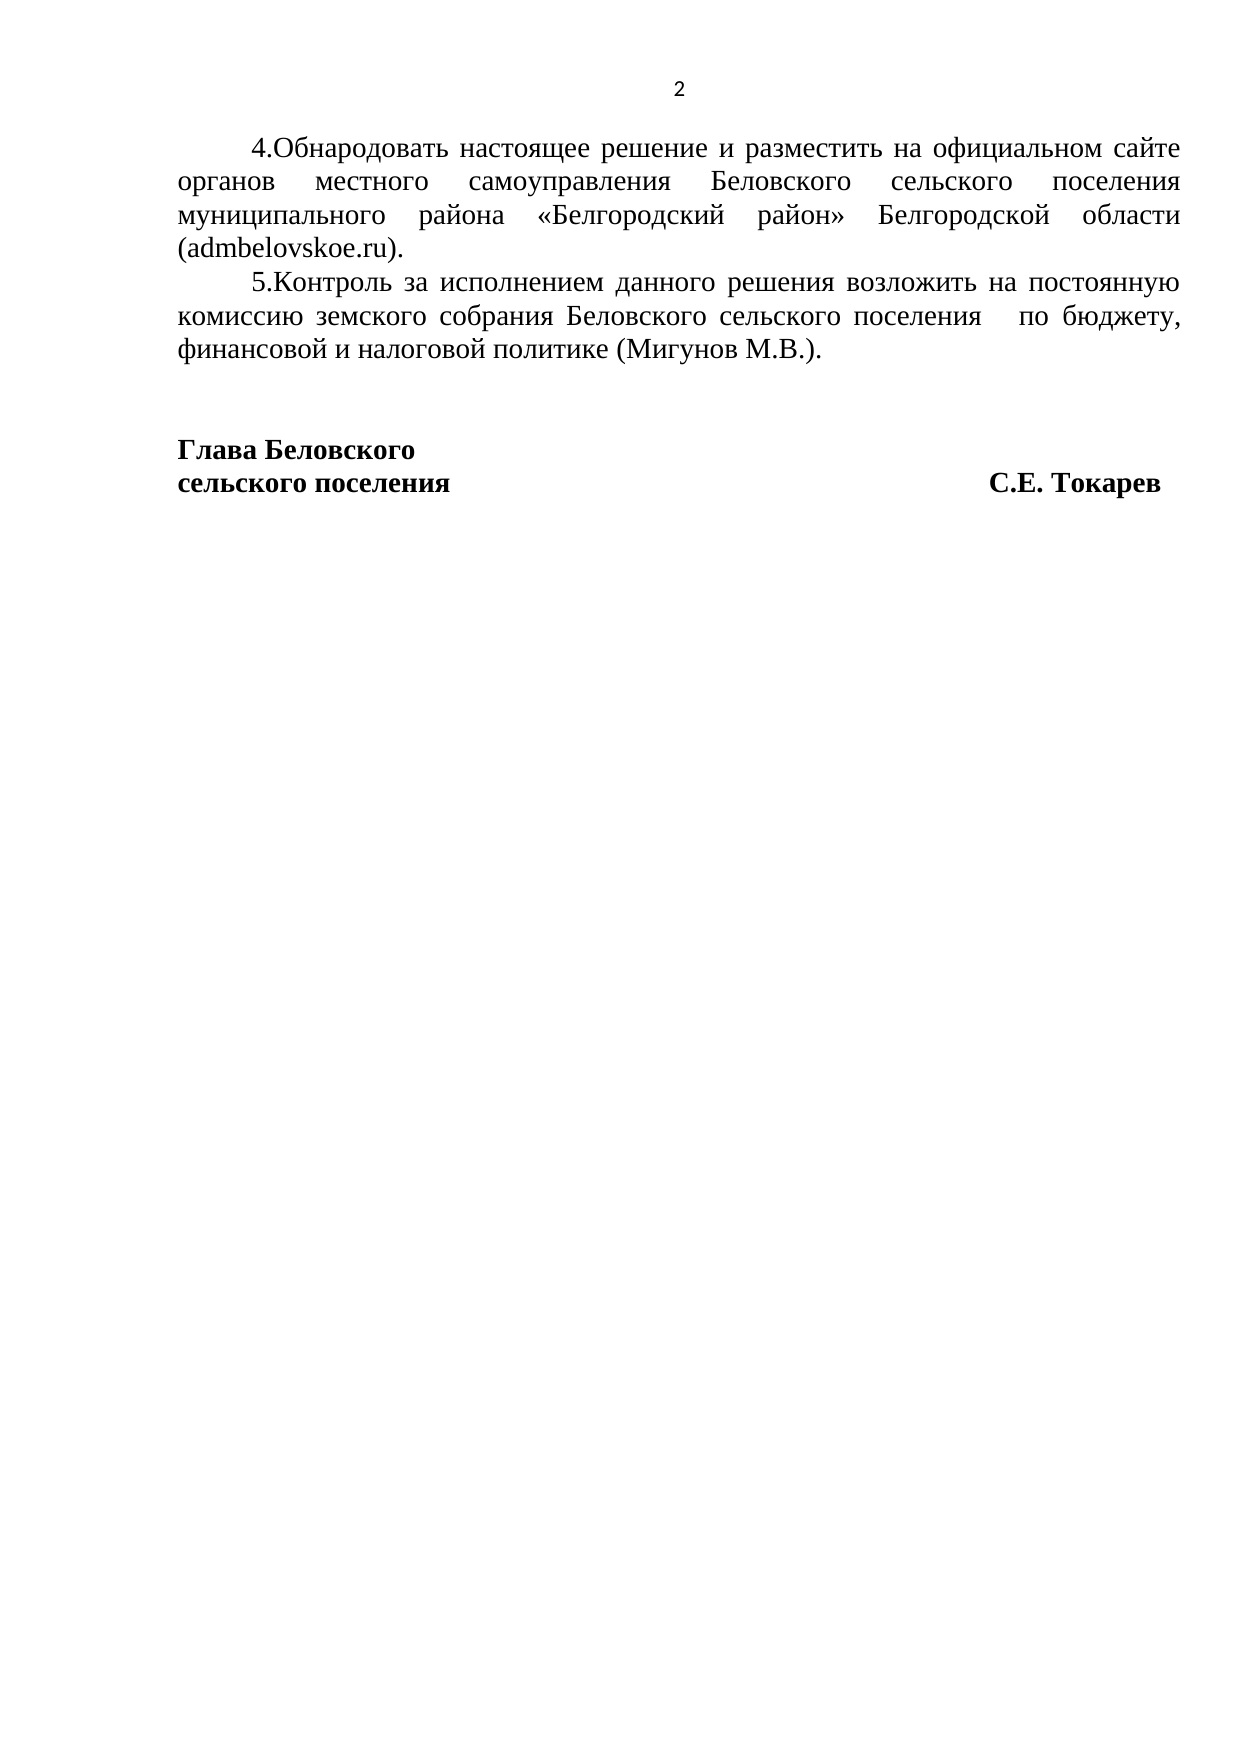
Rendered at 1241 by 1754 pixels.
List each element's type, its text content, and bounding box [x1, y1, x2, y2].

text Глава Беловского [177, 432, 1181, 465]
text 4.Обнародовать настоящее решение и разместить на официальном сайте органов местного самоуправления Беловского сельского поселения муниципального района «Белгородский район» Белгородской области (admbelovskoe.ru). [177, 130, 1181, 264]
text 5.Контроль за исполнением данного решения возложить на постоянную комиссию земского собрания Беловского сельского поселения по бюджету, финансовой и налоговой политике (Мигунов М.В.). [177, 264, 1181, 365]
text сельского поселения С.Е. Токарев [177, 465, 1181, 499]
